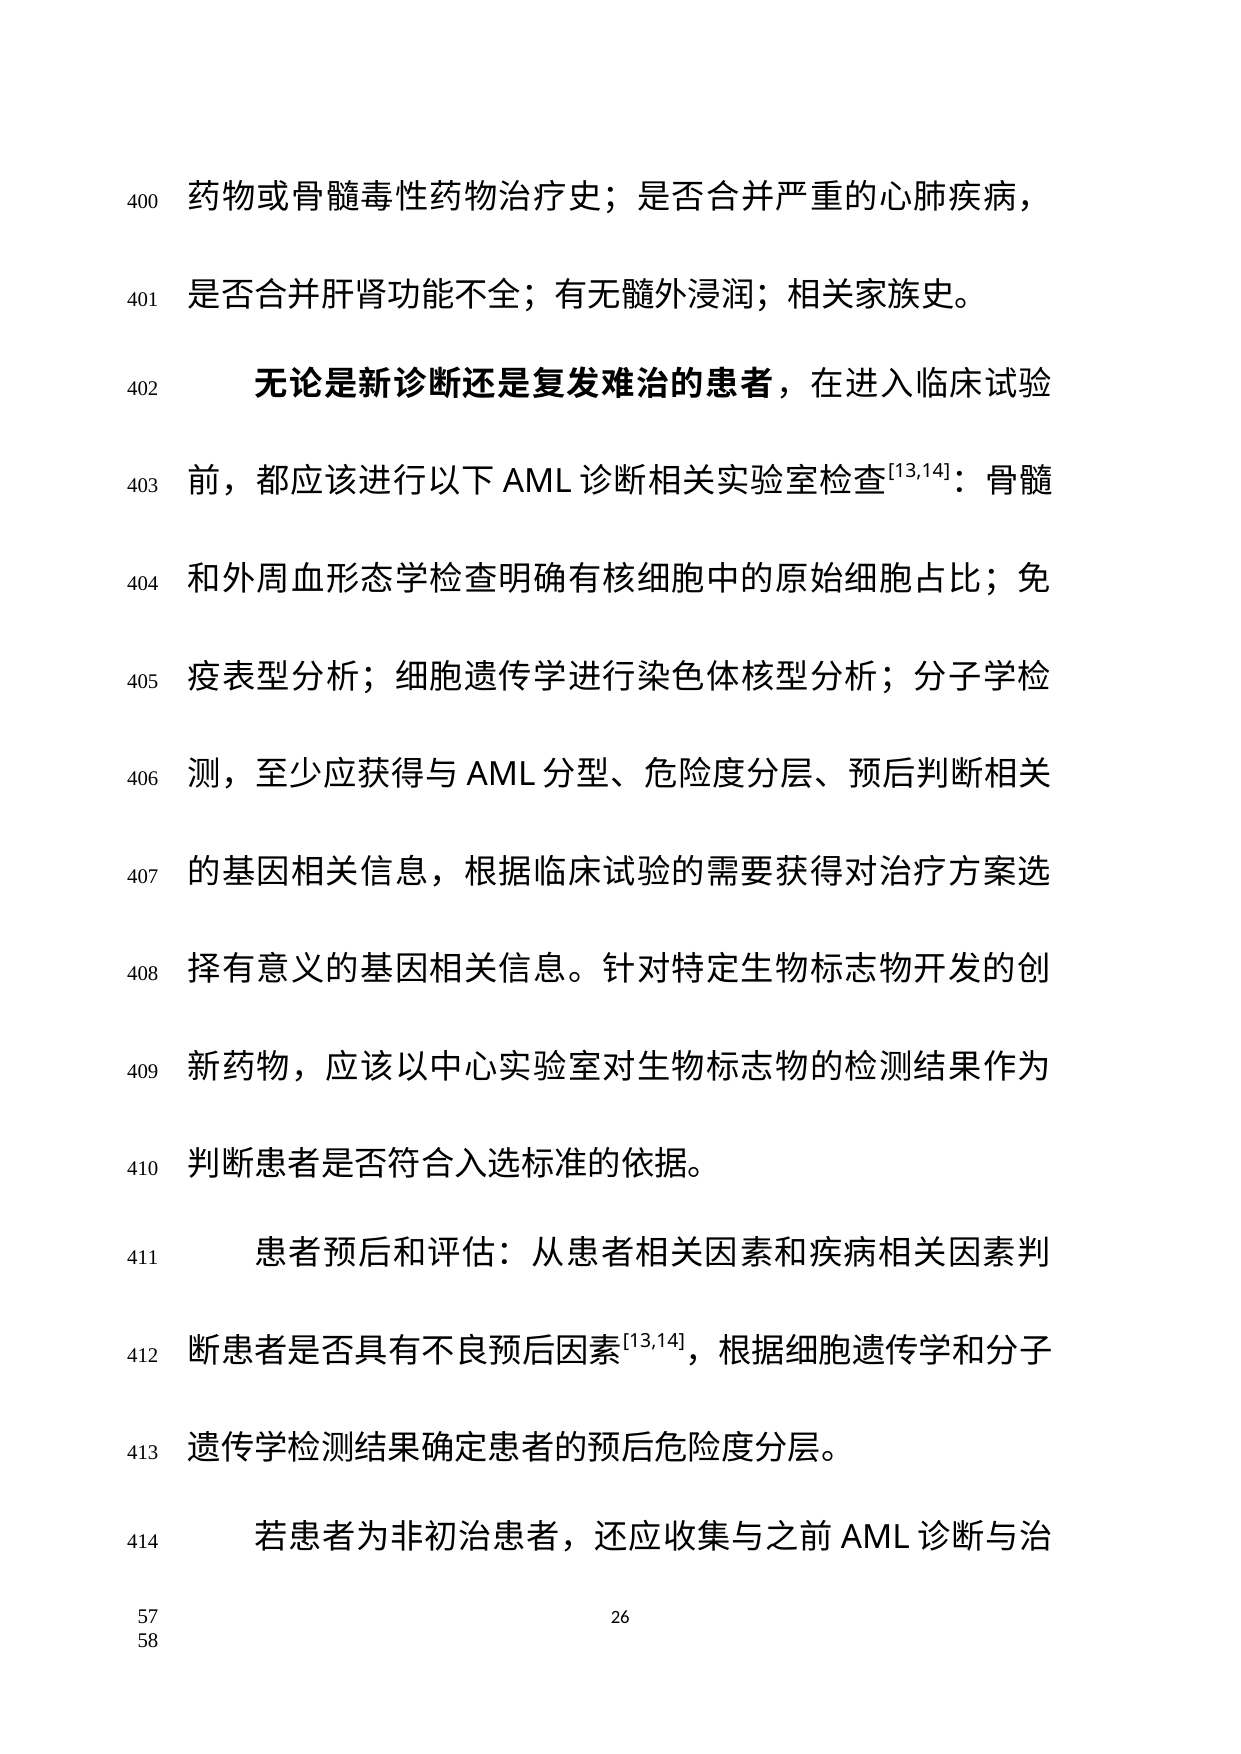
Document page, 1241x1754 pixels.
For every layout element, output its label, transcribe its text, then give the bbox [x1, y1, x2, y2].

text 无论是新诊断还是复发难治的患者，在进入临床试验前，都应该进行以下AML诊断相关实验室检查[13,14]：骨髓和外周血形态学检查明确有核细胞中的原始细胞占比；免疫表型分析；细胞遗传学进行染色体核型分析；分子学检测，至少应获得与AML分型、危险度分层、预后判断相关的基因相关信息，根据临床试验的需要获得对治疗方案选择有意义的基因相关信息。针对特定生物标志物开发的创新药物，应该以中心实验室对生物标志物的检测结果作为判断患者是否符合入选标准的依据。 [187, 348, 1053, 1193]
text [187, 1502, 1053, 1567]
text 患者预后和评估：从患者相关因素和疾病相关因素判断患者是否具有不良预后因素[13,14]，根据细胞遗传学和分子遗传学检测结果确定患者的预后危险度分层。 [187, 1218, 1053, 1478]
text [187, 162, 1053, 324]
